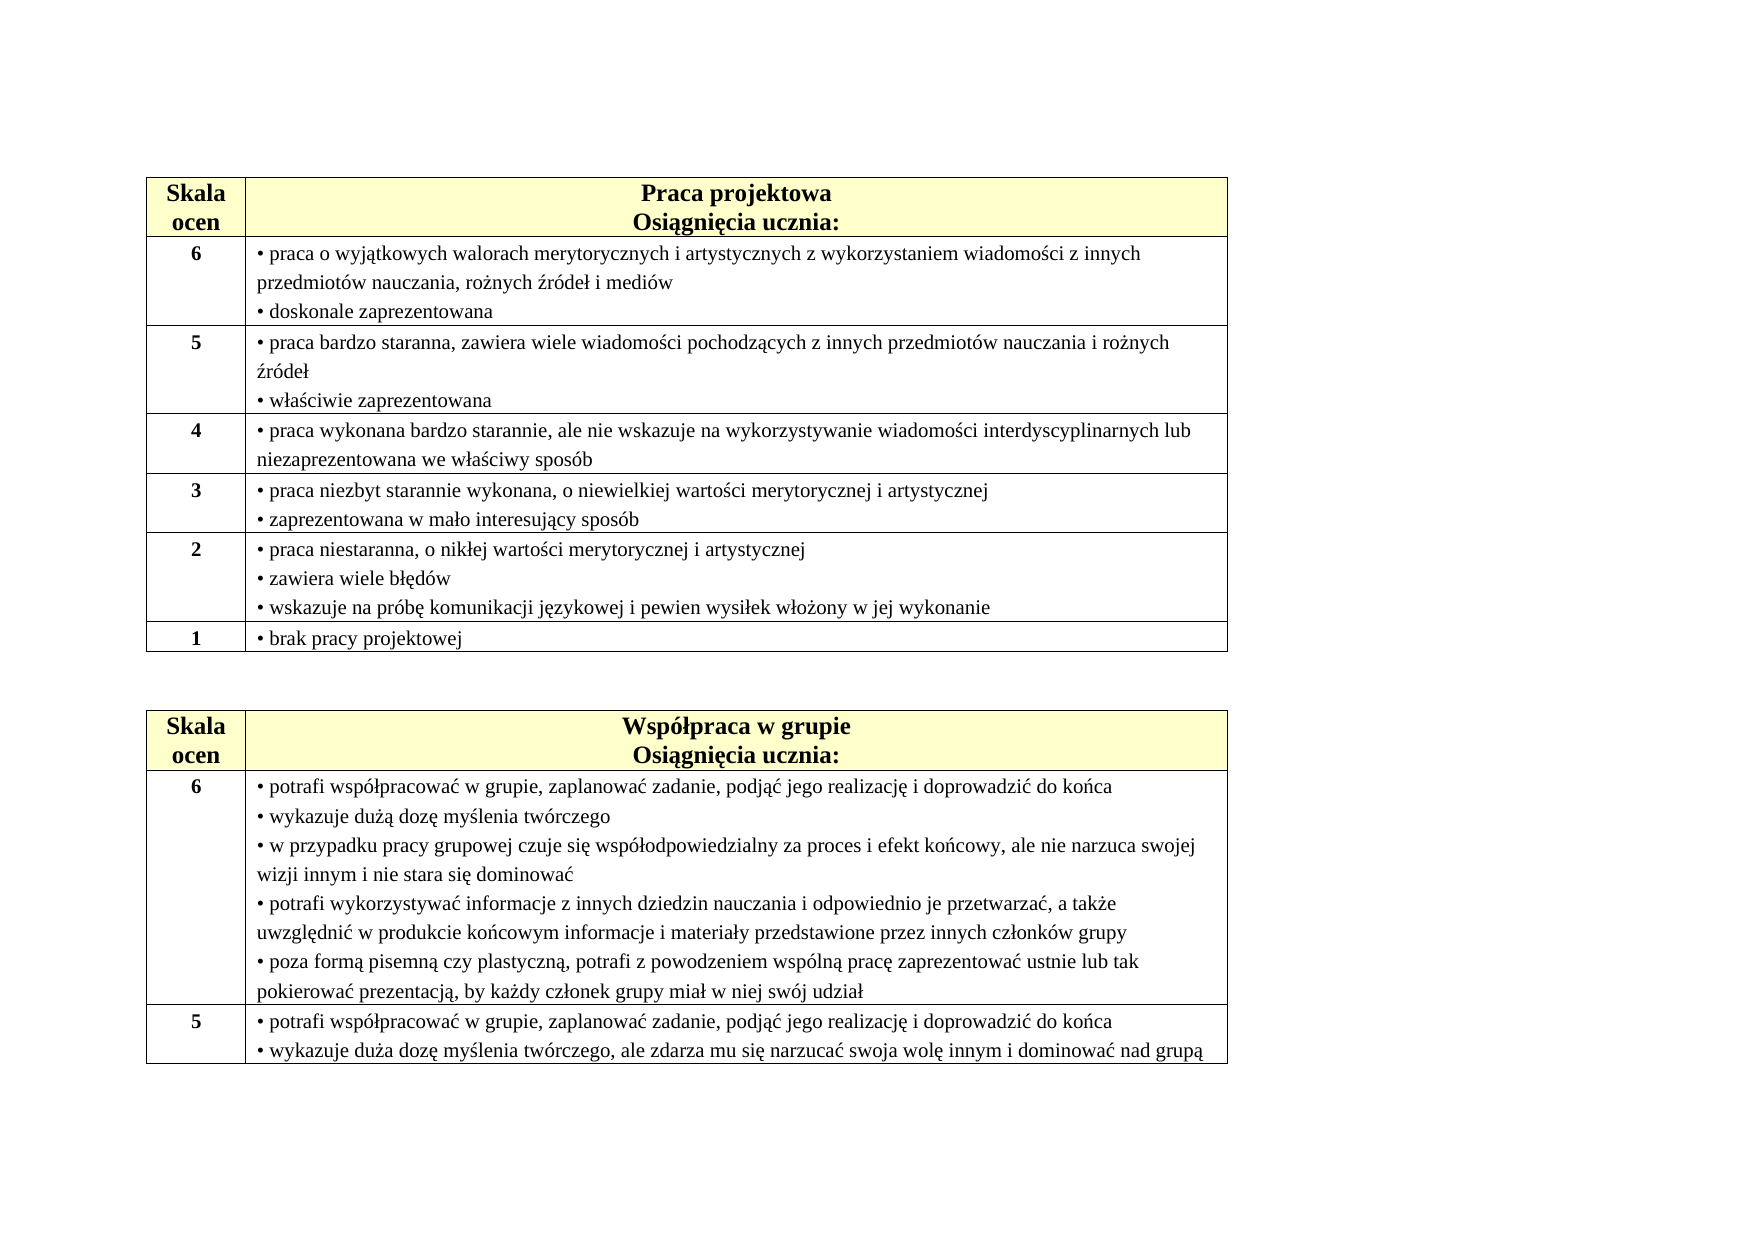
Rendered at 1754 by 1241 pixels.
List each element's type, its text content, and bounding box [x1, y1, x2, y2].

table_cell • brak pracy projektowej [246, 622, 1227, 651]
table_header Skala ocen [147, 178, 245, 236]
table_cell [246, 1005, 1227, 1063]
table_cell 6 [147, 771, 245, 1004]
table_cell • praca wykonana bardzo starannie, ale nie wskazuje na wykorzystywanie wiadomości interdyscyplinarnych lub niezaprezentowana we właściwy sposób [246, 414, 1227, 473]
table_header Praca projektowa Osiągnięcia ucznia: [246, 178, 1227, 236]
table_cell • praca bardzo staranna, zawiera wiele wiadomości pochodzących z innych przedmiotów nauczania i rożnych źródeł • właściwie zaprezentowana [246, 326, 1227, 413]
table_header Skala ocen [147, 711, 245, 769]
table_cell 5 [147, 326, 245, 413]
table_cell • potrafi współpracować w grupie, zaplanować zadanie, podjąć jego realizację i doprowadzić do końca • wykazuje dużą dozę myślenia twórczego • w przypadku pracy grupowej czuje się współodpowiedzialny za proces i efekt końcowy, ale nie narzuca swojej wizji innym i nie stara się dominować • potrafi wykorzystywać informacje z innych dziedzin nauczania i odpowiednio je przetwarzać, a także uwzględnić w produkcie końcowym informacje i materiały przedstawione przez innych członków grupy • poza formą pisemną czy plastyczną, potrafi z powodzeniem wspólną pracę zaprezentować ustnie lub tak pokierować prezentacją, by każdy członek grupy miał w niej swój udział [246, 771, 1227, 1004]
table_cell • praca niezbyt starannie wykonana, o niewielkiej wartości merytorycznej i artystycznej • zaprezentowana w mało interesujący sposób [246, 474, 1227, 532]
table_cell 6 [147, 237, 245, 325]
table_header Współpraca w grupie Osiągnięcia ucznia: [246, 711, 1227, 769]
table_cell • praca o wyjątkowych walorach merytorycznych i artystycznych z wykorzystaniem wiadomości z innych przedmiotów nauczania, rożnych źródeł i mediów • doskonale zaprezentowana [246, 237, 1227, 325]
table_cell 3 [147, 474, 245, 532]
table_cell • praca niestaranna, o nikłej wartości merytorycznej i artystycznej • zawiera wiele błędów • wskazuje na próbę komunikacji językowej i pewien wysiłek włożony w jej wykonanie [246, 533, 1227, 621]
table_cell 5 [147, 1005, 245, 1063]
table_cell 4 [147, 414, 245, 473]
table_cell 2 [147, 533, 245, 621]
table_cell 1 [147, 622, 245, 651]
